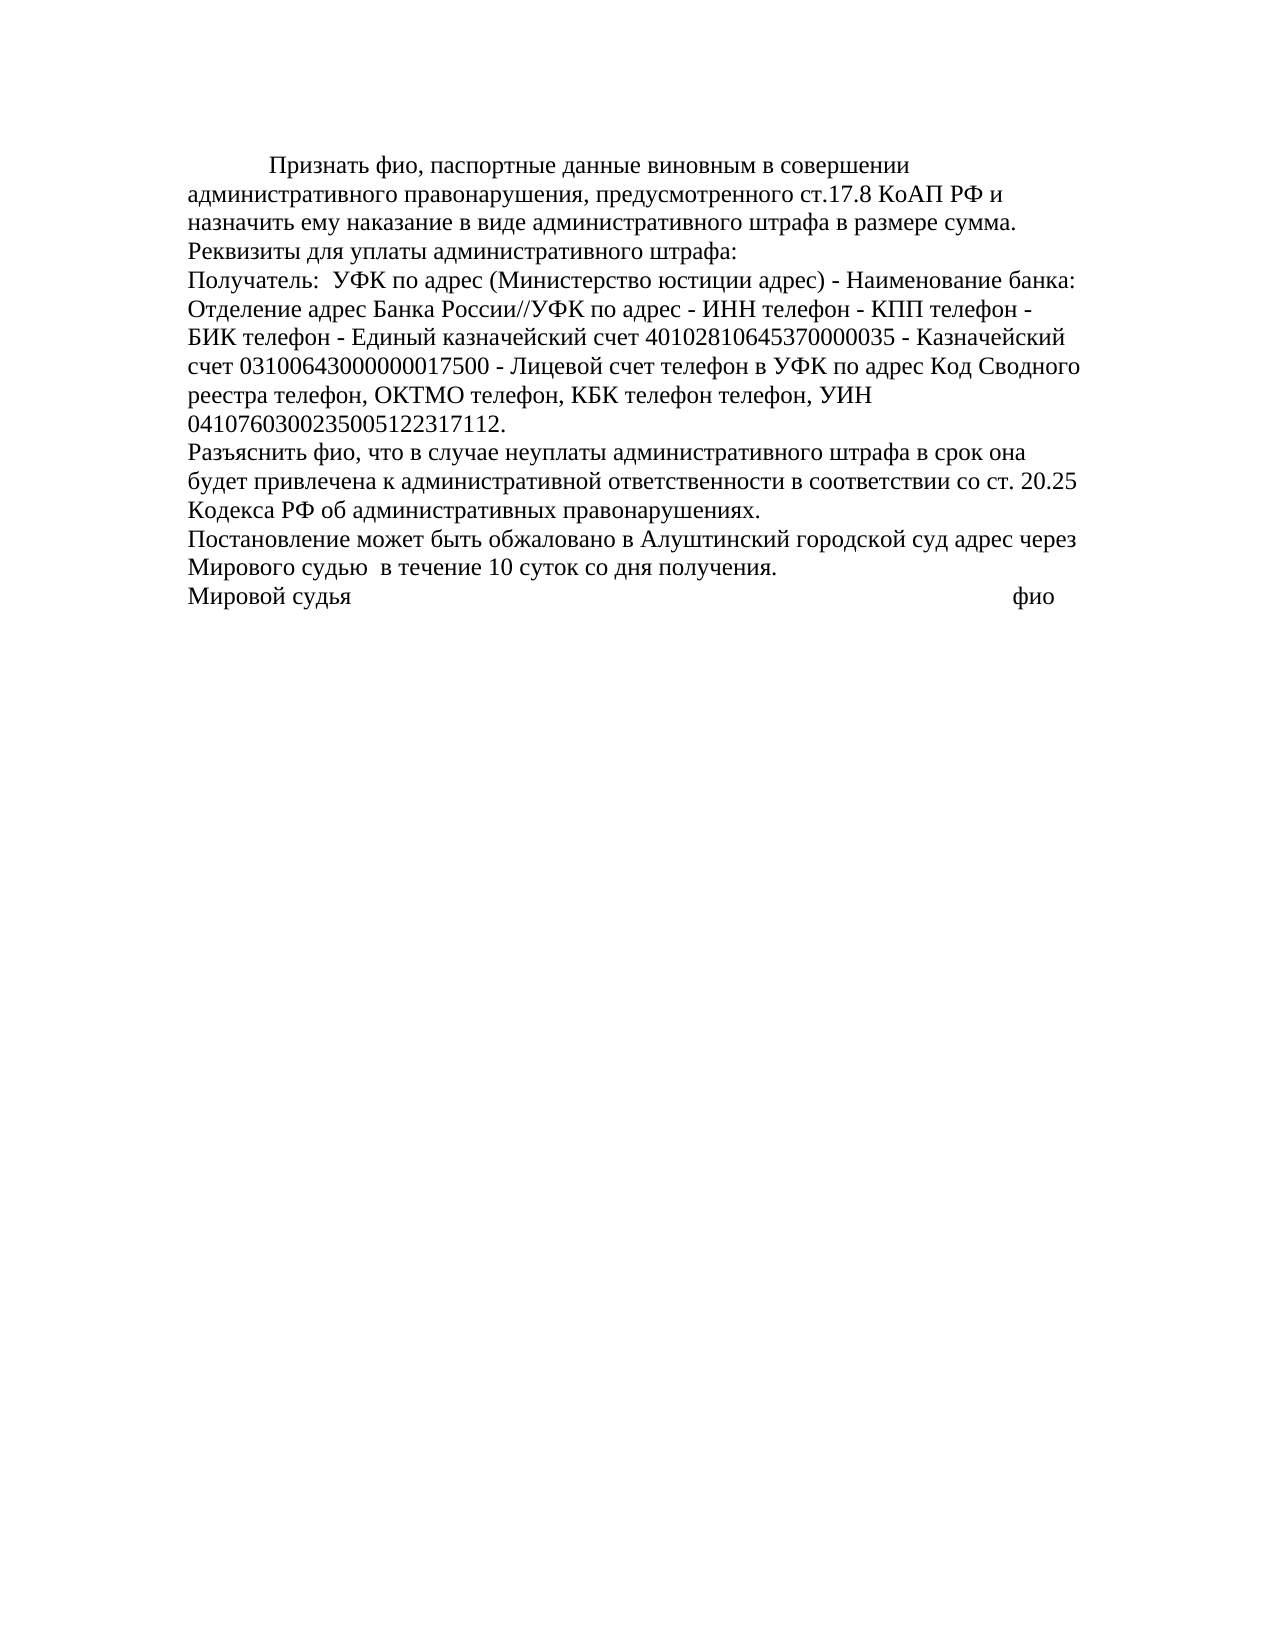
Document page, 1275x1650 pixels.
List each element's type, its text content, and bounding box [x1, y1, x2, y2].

text Разъяснить фио, что в случае неуплаты административного штрафа в срок она будет привлечена к административной ответственности в соответствии со ст. 20.25 Кодекса РФ об административных правонарушениях. [187, 437, 1087, 524]
text Реквизиты для уплаты административного штрафа: [187, 236, 1087, 265]
text Мировой судья фио [187, 581, 1087, 610]
text Постановление может быть обжаловано в Алуштинский городской суд адрес через Мирового судью в течение 10 суток со дня получения. [187, 524, 1087, 581]
text Получатель: УФК по адрес (Министерство юстиции адрес) - Наименование банка: Отделение адрес Банка России//УФК по адрес - ИНН телефон - КПП телефон - БИК телефон - Единый казначейский счет 40102810645370000035 - Казначейский счет 03100643000000017500 - Лицевой счет телефон в УФК по адрес Код Сводного реестра телефон, ОКТМО телефон, КБК телефон телефон, УИН 0410760300235005122317112. [187, 265, 1087, 437]
text Признать фио, паспортные данные виновным в совершении административного правонарушения, предусмотренного ст.17.8 КоАП РФ и назначить ему наказание в виде административного штрафа в размере сумма. [187, 150, 1087, 236]
